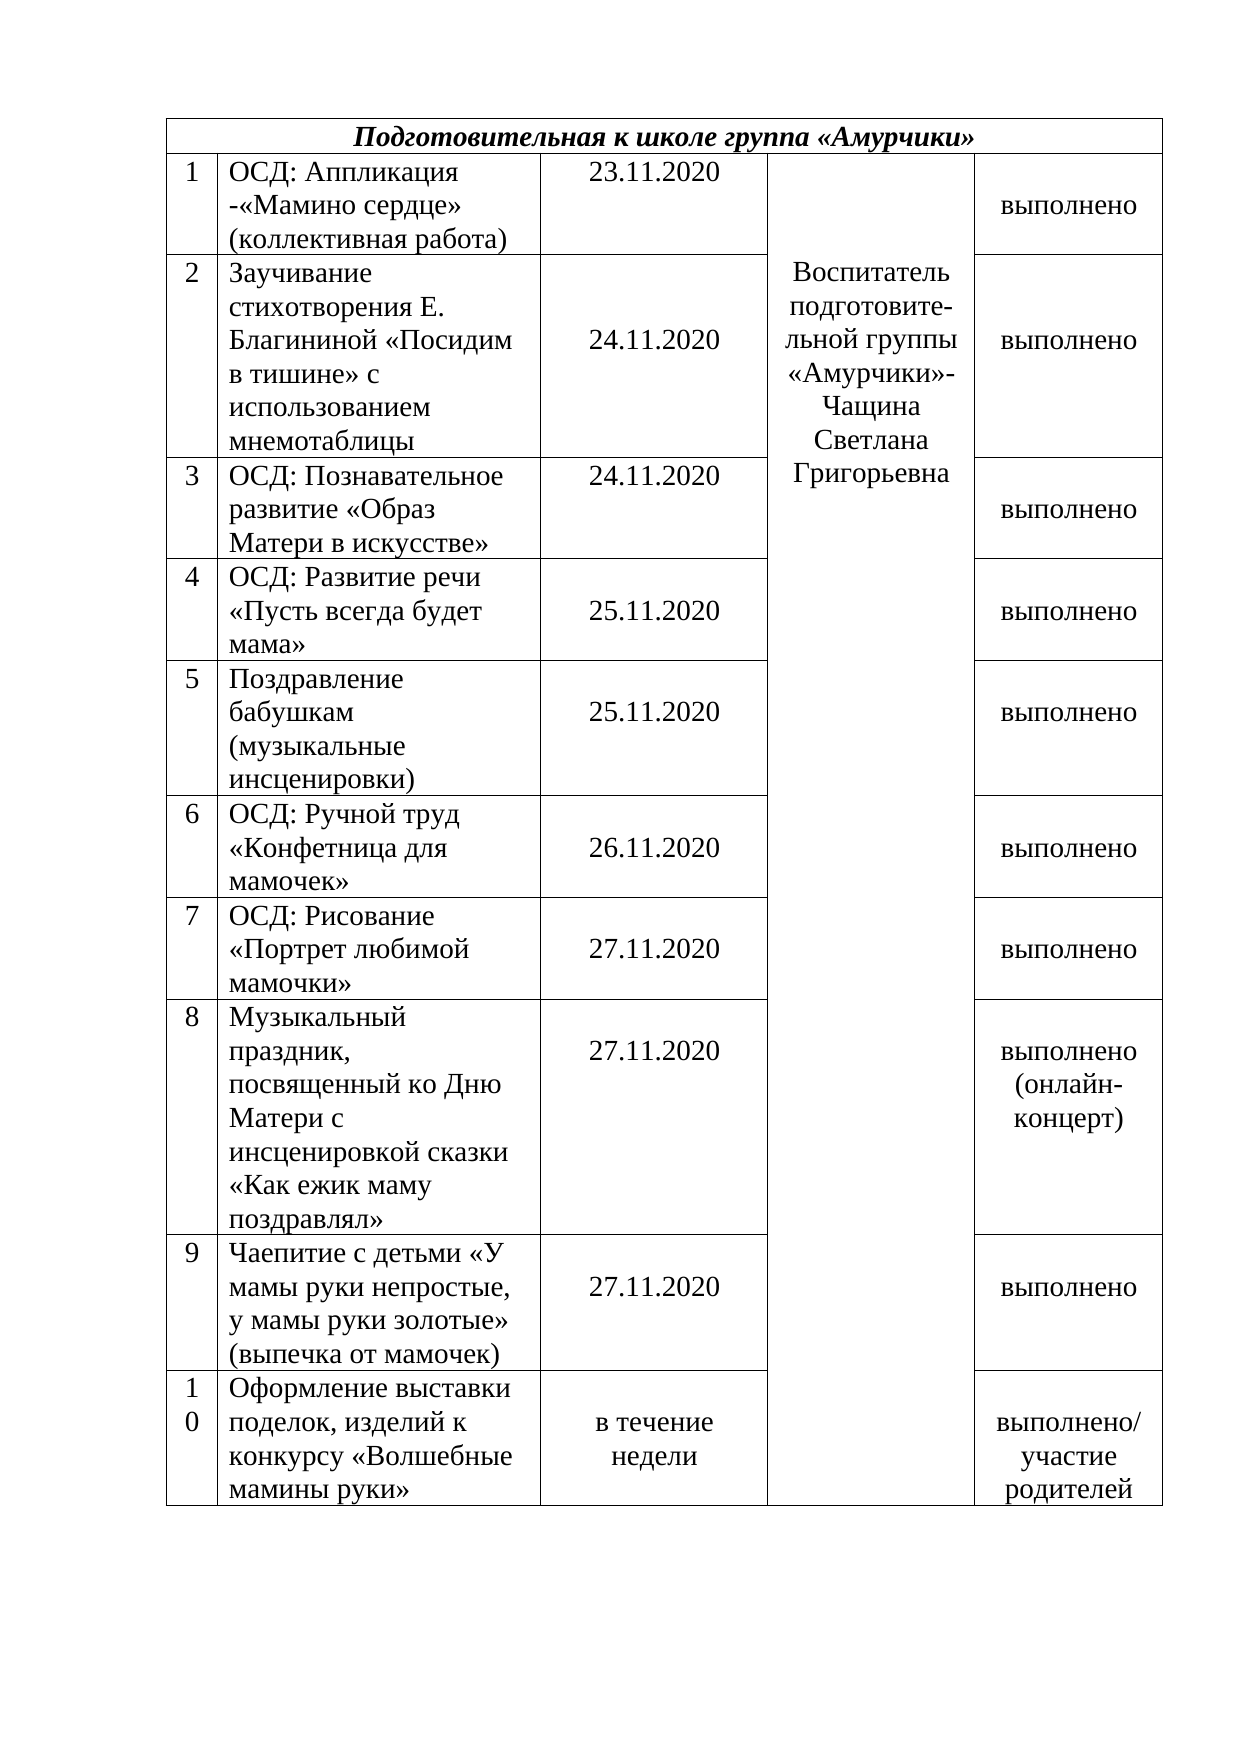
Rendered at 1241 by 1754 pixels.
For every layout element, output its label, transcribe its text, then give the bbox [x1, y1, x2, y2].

table_cell 24.11.2020 [541, 255, 767, 457]
table_cell Воспитатель подготовите-льной группы «Амурчики»- Чащина Светлана Григорьевна [768, 154, 974, 1505]
table_cell Музыкальный праздник, посвященный ко Дню Матери с инсценировкой сказки «Как ежик маму поздравлял» [218, 1000, 540, 1234]
table_cell Заучивание стихотворения Е. Благининой «Посидим в тишине» с использованием мнемотаблицы [218, 255, 540, 457]
table_cell 4 [167, 559, 217, 660]
table_cell ОСД: Ручной труд «Конфетница для мамочек» [218, 796, 540, 897]
table_cell 7 [167, 898, 217, 998]
table_cell 25.11.2020 [541, 559, 767, 660]
table_cell 6 [167, 796, 217, 897]
table_cell выполнено [975, 796, 1162, 897]
table_cell выполнено [975, 154, 1162, 254]
table_cell выполнено [975, 559, 1162, 660]
table_cell 26.11.2020 [541, 796, 767, 897]
table_cell ОСД: Рисование «Портрет любимой мамочки» [218, 898, 540, 998]
table_cell выполнено/ участие родителей [975, 1371, 1162, 1505]
table_cell Поздравление бабушкам (музыкальные инсценировки) [218, 661, 540, 795]
table_cell выполнено (онлайн-концерт) [975, 1000, 1162, 1234]
table_cell 8 [167, 1000, 217, 1234]
table_cell ОСД: Развитие речи «Пусть всегда будет мама» [218, 559, 540, 660]
table_cell 10 [167, 1371, 217, 1505]
table_cell Оформление выставки поделок, изделий к конкурсу «Волшебные мамины руки» [218, 1371, 540, 1505]
table_cell 3 [167, 458, 217, 558]
table_cell 27.11.2020 [541, 898, 767, 998]
table_cell 1 [167, 154, 217, 254]
table_cell выполнено [975, 898, 1162, 998]
table_cell 27.11.2020 [541, 1235, 767, 1369]
table_cell 25.11.2020 [541, 661, 767, 795]
table_cell 5 [167, 661, 217, 795]
table_cell Чаепитие с детьми «У мамы руки непростые, у мамы руки золотые» (выпечка от мамочек) [218, 1235, 540, 1369]
table_cell ОСД: Познавательное развитие «Образ Матери в искусстве» [218, 458, 540, 558]
table_cell 24.11.2020 [541, 458, 767, 558]
table_cell Подготовительная к школе группа «Амурчики» [167, 119, 1162, 153]
table_cell выполнено [975, 661, 1162, 795]
table_cell выполнено [975, 458, 1162, 558]
table_cell 9 [167, 1235, 217, 1369]
table_cell ОСД: Аппликация -«Мамино сердце» (коллективная работа) [218, 154, 540, 254]
table_cell выполнено [975, 1235, 1162, 1369]
table_cell в течение недели [541, 1371, 767, 1505]
table_cell выполнено [975, 255, 1162, 457]
table_cell 2 [167, 255, 217, 457]
table_cell 23.11.2020 [541, 154, 767, 254]
table_cell 27.11.2020 [541, 1000, 767, 1234]
